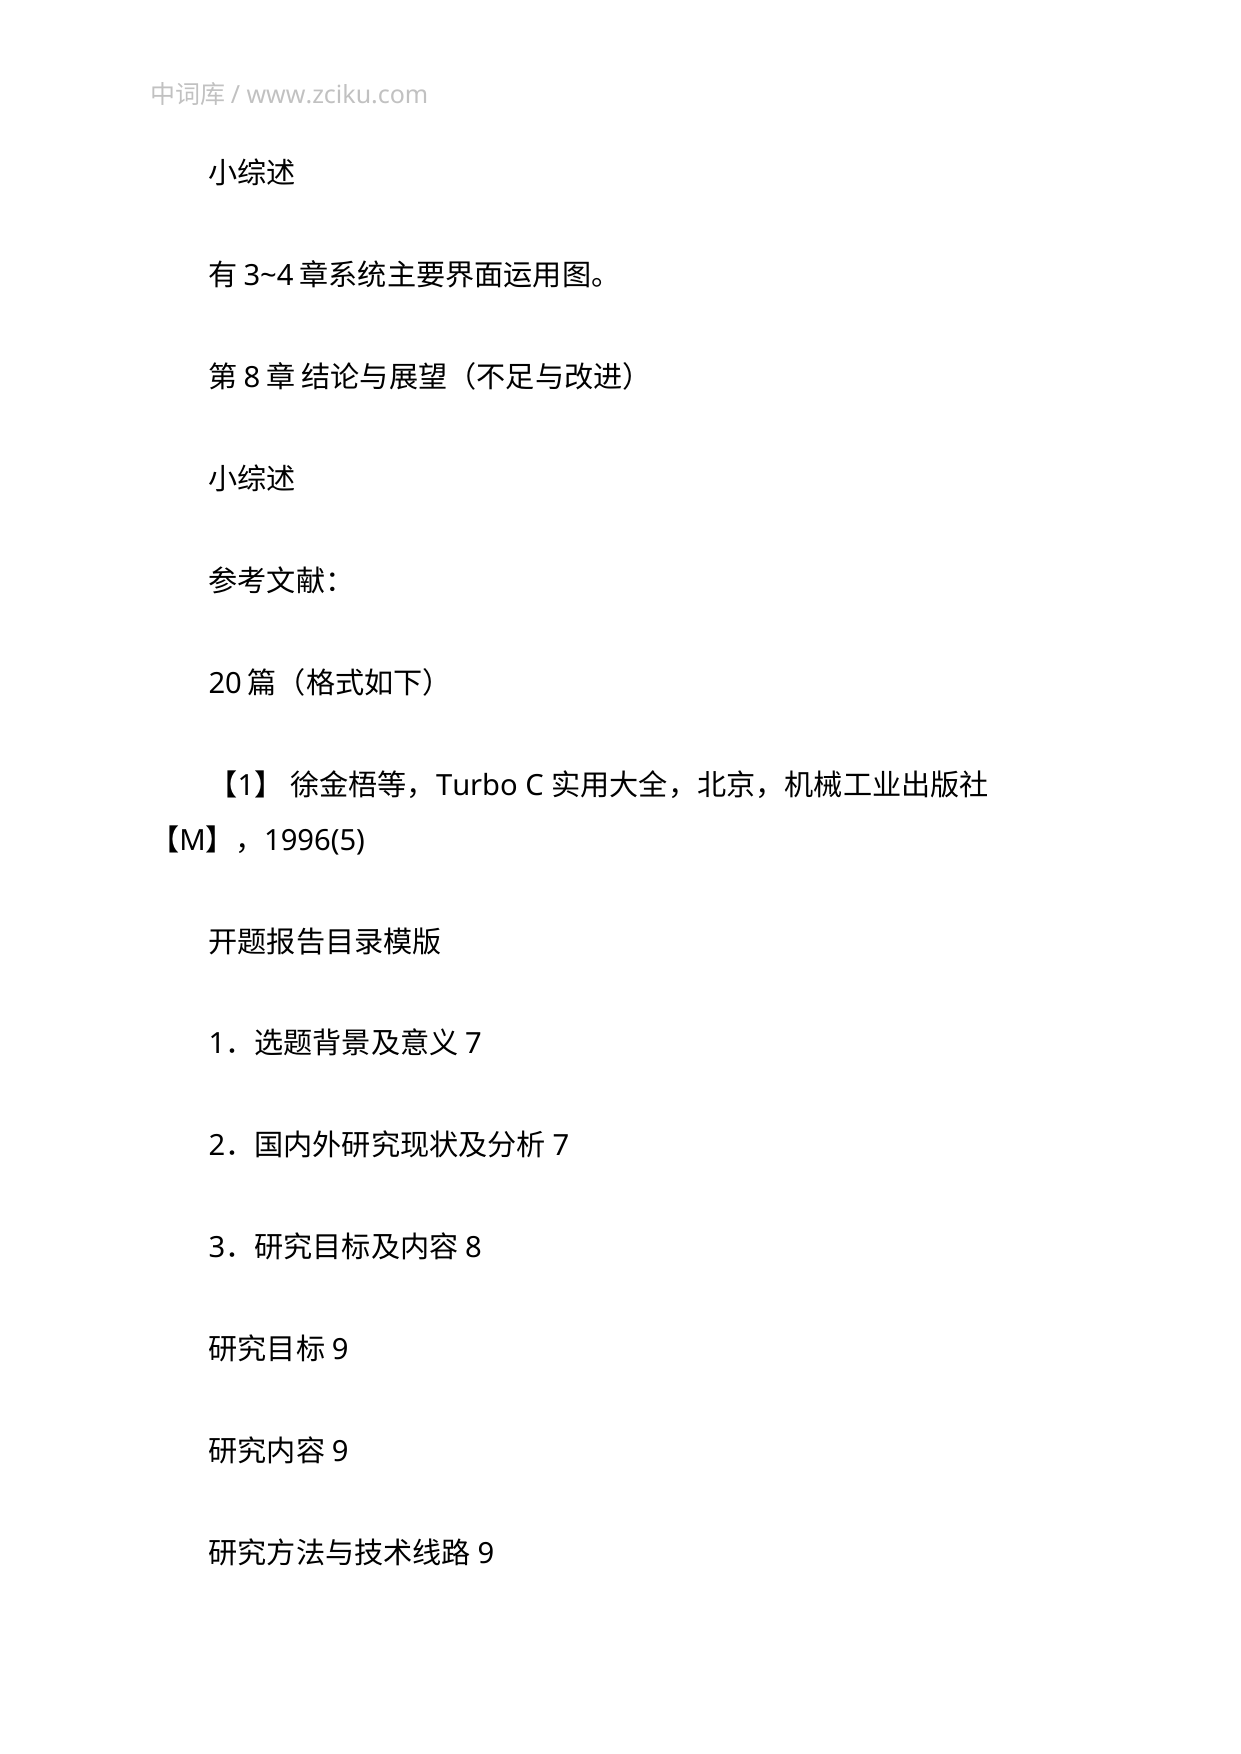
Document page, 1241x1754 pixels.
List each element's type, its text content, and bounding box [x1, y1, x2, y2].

text 第8章 结论与展望（不足与改进） [150, 354, 1090, 396]
text 参考文献： [150, 557, 1090, 600]
text 2．国内外研究现状及分析 7 [150, 1122, 1090, 1164]
text 有3~4章系统主要界面运用图。 [150, 252, 1090, 294]
text 3．研究目标及内容 8 [150, 1224, 1090, 1266]
text 研究内容 9 [150, 1428, 1090, 1470]
text 小综述 [150, 456, 1090, 498]
text 研究方法与技术线路 9 [150, 1530, 1090, 1572]
text 【1】 徐金梧等，Turbo C 实用大全，北京，机械工业出版社【M】，1996(5) [150, 761, 1090, 859]
text 1．选题背景及意义 7 [150, 1020, 1090, 1062]
text 开题报告目录模版 [150, 918, 1090, 961]
text 研究目标 9 [150, 1326, 1090, 1368]
text 20篇（格式如下） [150, 659, 1090, 702]
text 小综述 [150, 150, 1090, 192]
